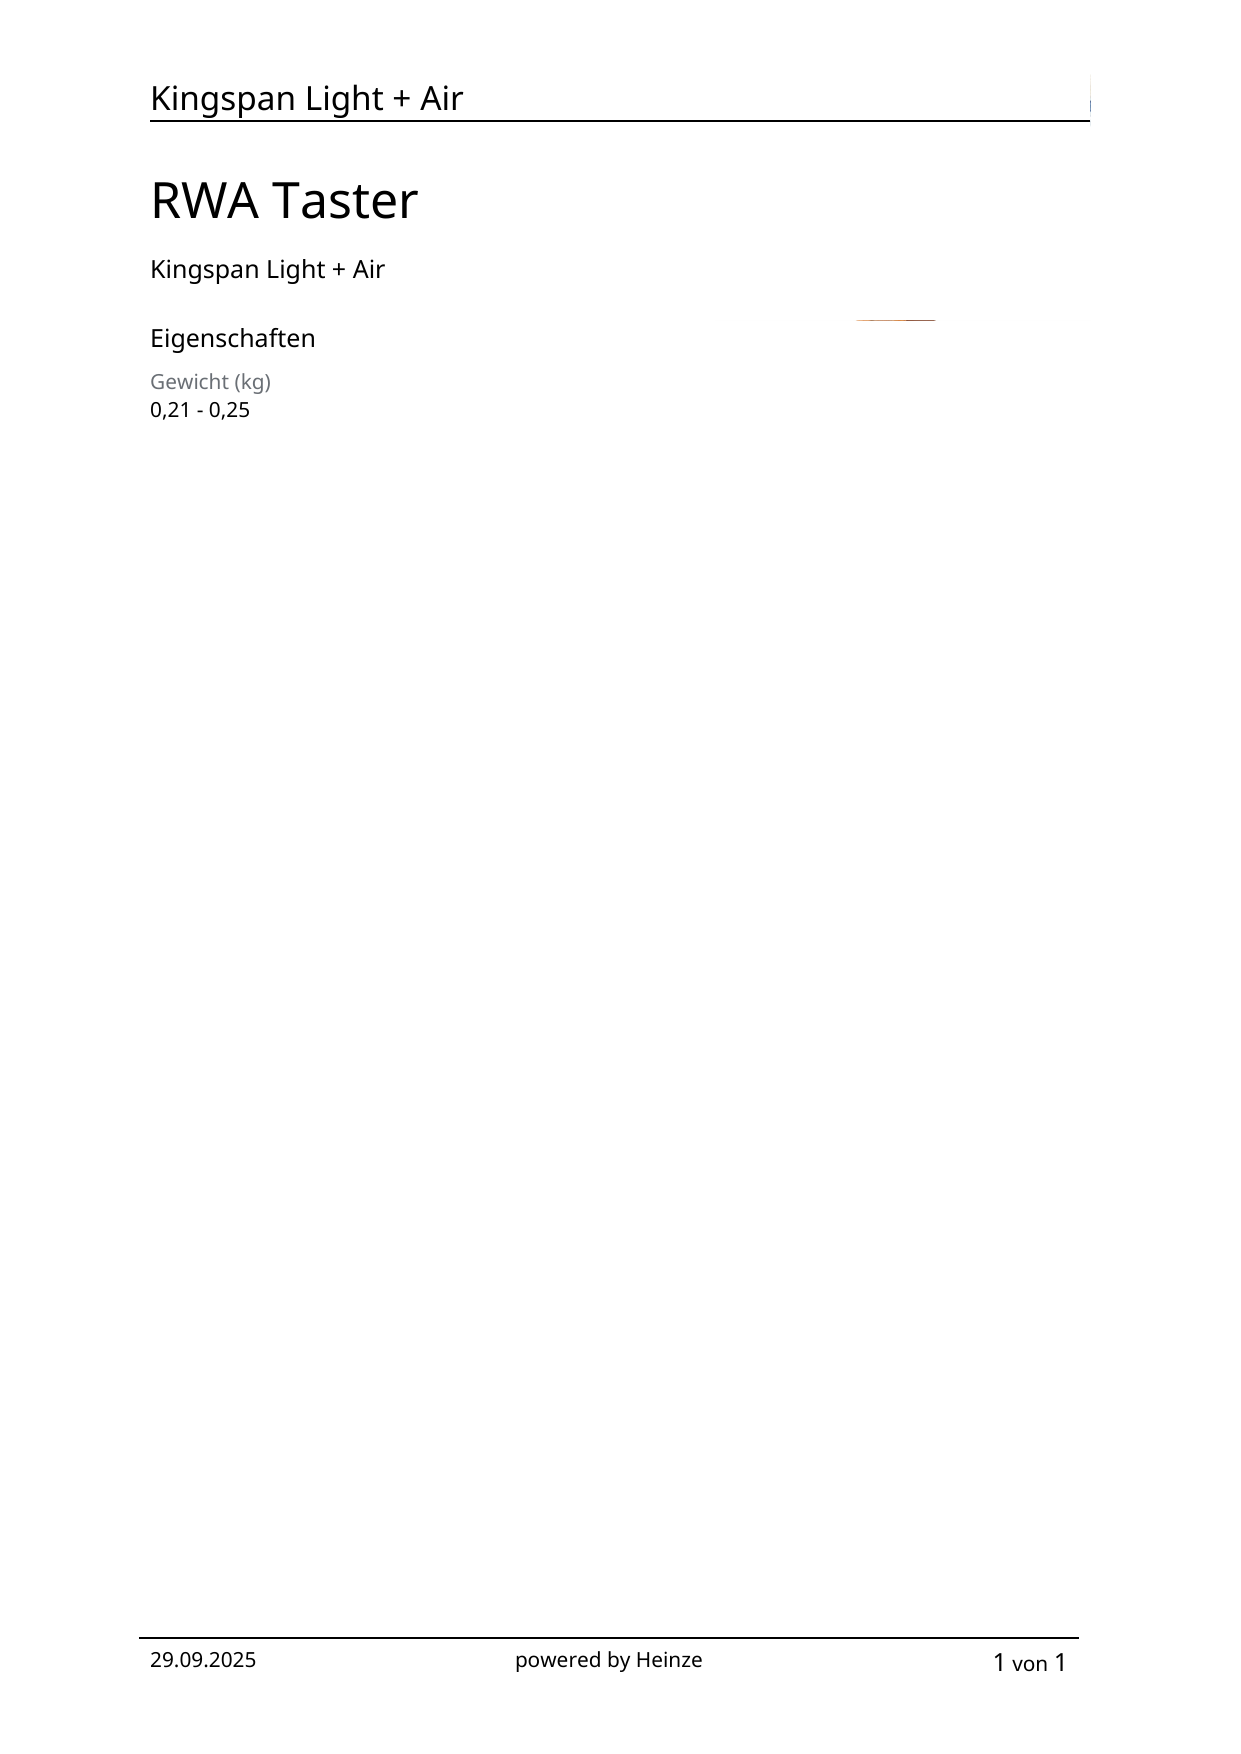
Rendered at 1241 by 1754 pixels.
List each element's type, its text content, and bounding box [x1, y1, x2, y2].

text Kingspan Light + Air [150, 252, 1090, 286]
text Gewicht (kg) [150, 367, 1090, 395]
text RWA Taster [150, 165, 1090, 233]
text 0,21 - 0,25 [150, 395, 1090, 424]
text Eigenschaften [150, 320, 1090, 354]
